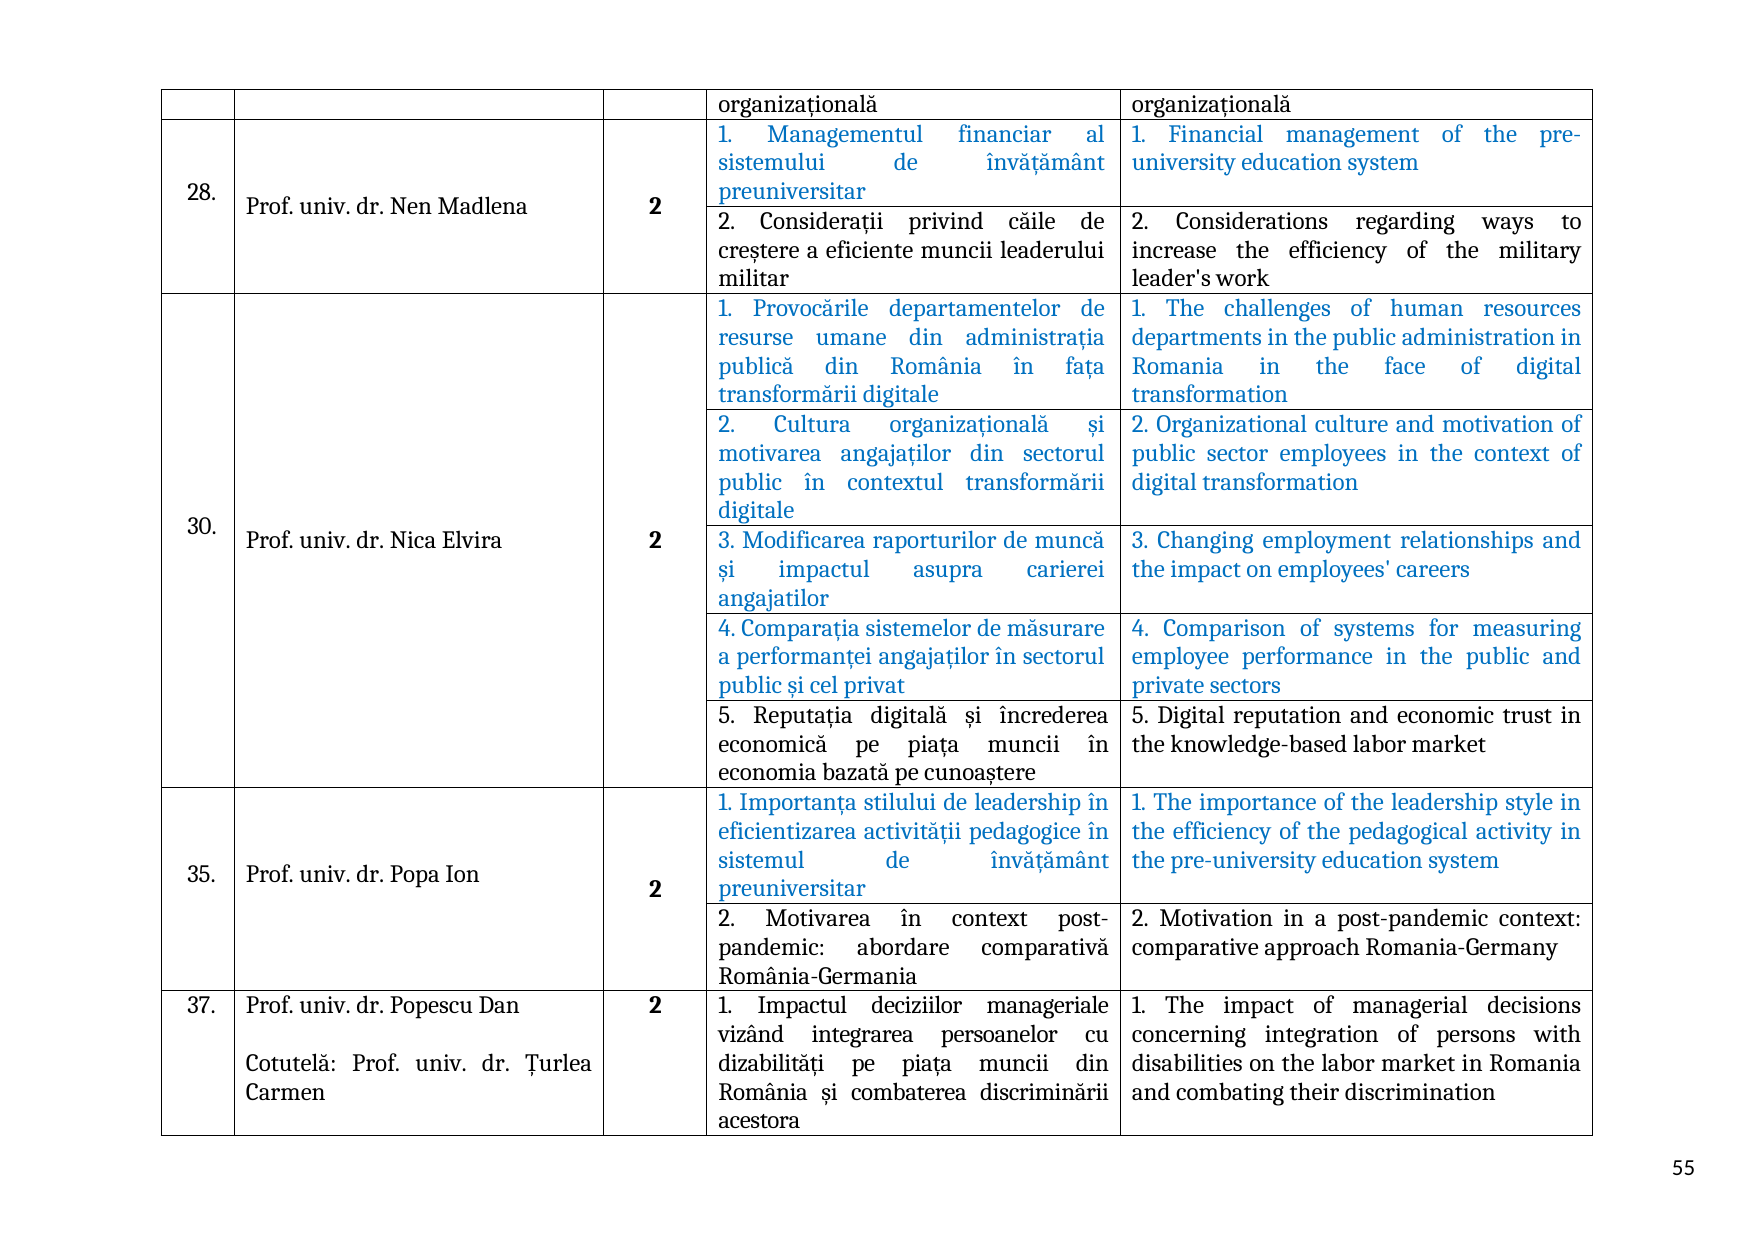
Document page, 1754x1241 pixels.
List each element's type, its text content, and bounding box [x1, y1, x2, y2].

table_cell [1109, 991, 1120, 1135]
table_cell 2. Organizational culture and motivation of public sector employees in the context of digital transformation [1121, 410, 1592, 525]
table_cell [1121, 90, 1592, 118]
table_cell 4. Comparison of systems for measuring employee performance in the public and private sectors [1121, 614, 1592, 700]
table_cell Prof. univ. dr. Popa Ion [235, 788, 603, 990]
table_cell 4. Comparația sistemelor de măsurare a performanței angajaților în sectorul public și cel privat [707, 614, 1120, 700]
table_cell 2. Motivation in a post-pandemic context: comparative approach Romania-Germany [1121, 904, 1592, 990]
table_cell 3. Changing employment relationships and the impact on employees' careers [1121, 526, 1592, 612]
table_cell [707, 90, 1120, 118]
table_cell 2. Cultura organizațională și motivarea angajaților din sectorul public în contextul transformării digitale [707, 410, 1120, 525]
table_cell 5. Digital reputation and economic trust in the knowledge-based labor market [1121, 701, 1592, 787]
table_cell 1. Financial management of the pre-university education system [1121, 120, 1592, 206]
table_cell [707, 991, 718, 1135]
table_cell 1. Importanța stilului de leadership în eficientizarea activității pedagogice în sistemul de învățământ preuniversitar [707, 788, 1120, 903]
table_cell 2 [604, 788, 706, 990]
table_cell [162, 294, 234, 787]
table_cell 1. The impact of managerial decisions concerning integration of persons with disabilities on the labor market in Romania and combating their discrimination [1121, 991, 1592, 1135]
table_cell 1. The challenges of human resources departments in the public administration in Romania in the face of digital transformation [1121, 294, 1592, 409]
table_cell 1. The importance of the leadership style in the efficiency of the pedagogical activity in the pre-university education system [1121, 788, 1592, 903]
table_cell 2. Considerații privind căile de creștere a eficiente muncii leaderului militar [707, 207, 1120, 293]
table_cell 2 [604, 120, 706, 293]
table_cell 1. Managementul financiar al sistemului de învățământ preuniversitar [707, 120, 1120, 206]
table_cell 2 [604, 991, 706, 1135]
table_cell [235, 991, 603, 1135]
table_cell 2 [604, 294, 706, 787]
table_cell 3. Modificarea raporturilor de muncă și impactul asupra carierei angajatilor [707, 526, 1120, 612]
table_cell 2. Motivarea în context post-pandemic: abordare comparativă România-Germania [707, 904, 1120, 990]
table_cell [162, 120, 234, 293]
table_cell 2. Considerations regarding ways to increase the efficiency of the military leader's work [1121, 207, 1592, 293]
table_cell Prof. univ. dr. Nica Elvira [235, 294, 603, 787]
table_cell Prof. univ. dr. Nen Madlena [235, 120, 603, 293]
table_cell 1. Provocările departamentelor de resurse umane din administrația publică din România în fața transformării digitale [707, 294, 1120, 409]
table_cell [162, 991, 234, 1135]
table_cell [162, 788, 234, 990]
table_cell 5. Reputația digitală și încrederea economică pe piața muncii în economia bazată pe cunoaștere [707, 701, 1120, 787]
